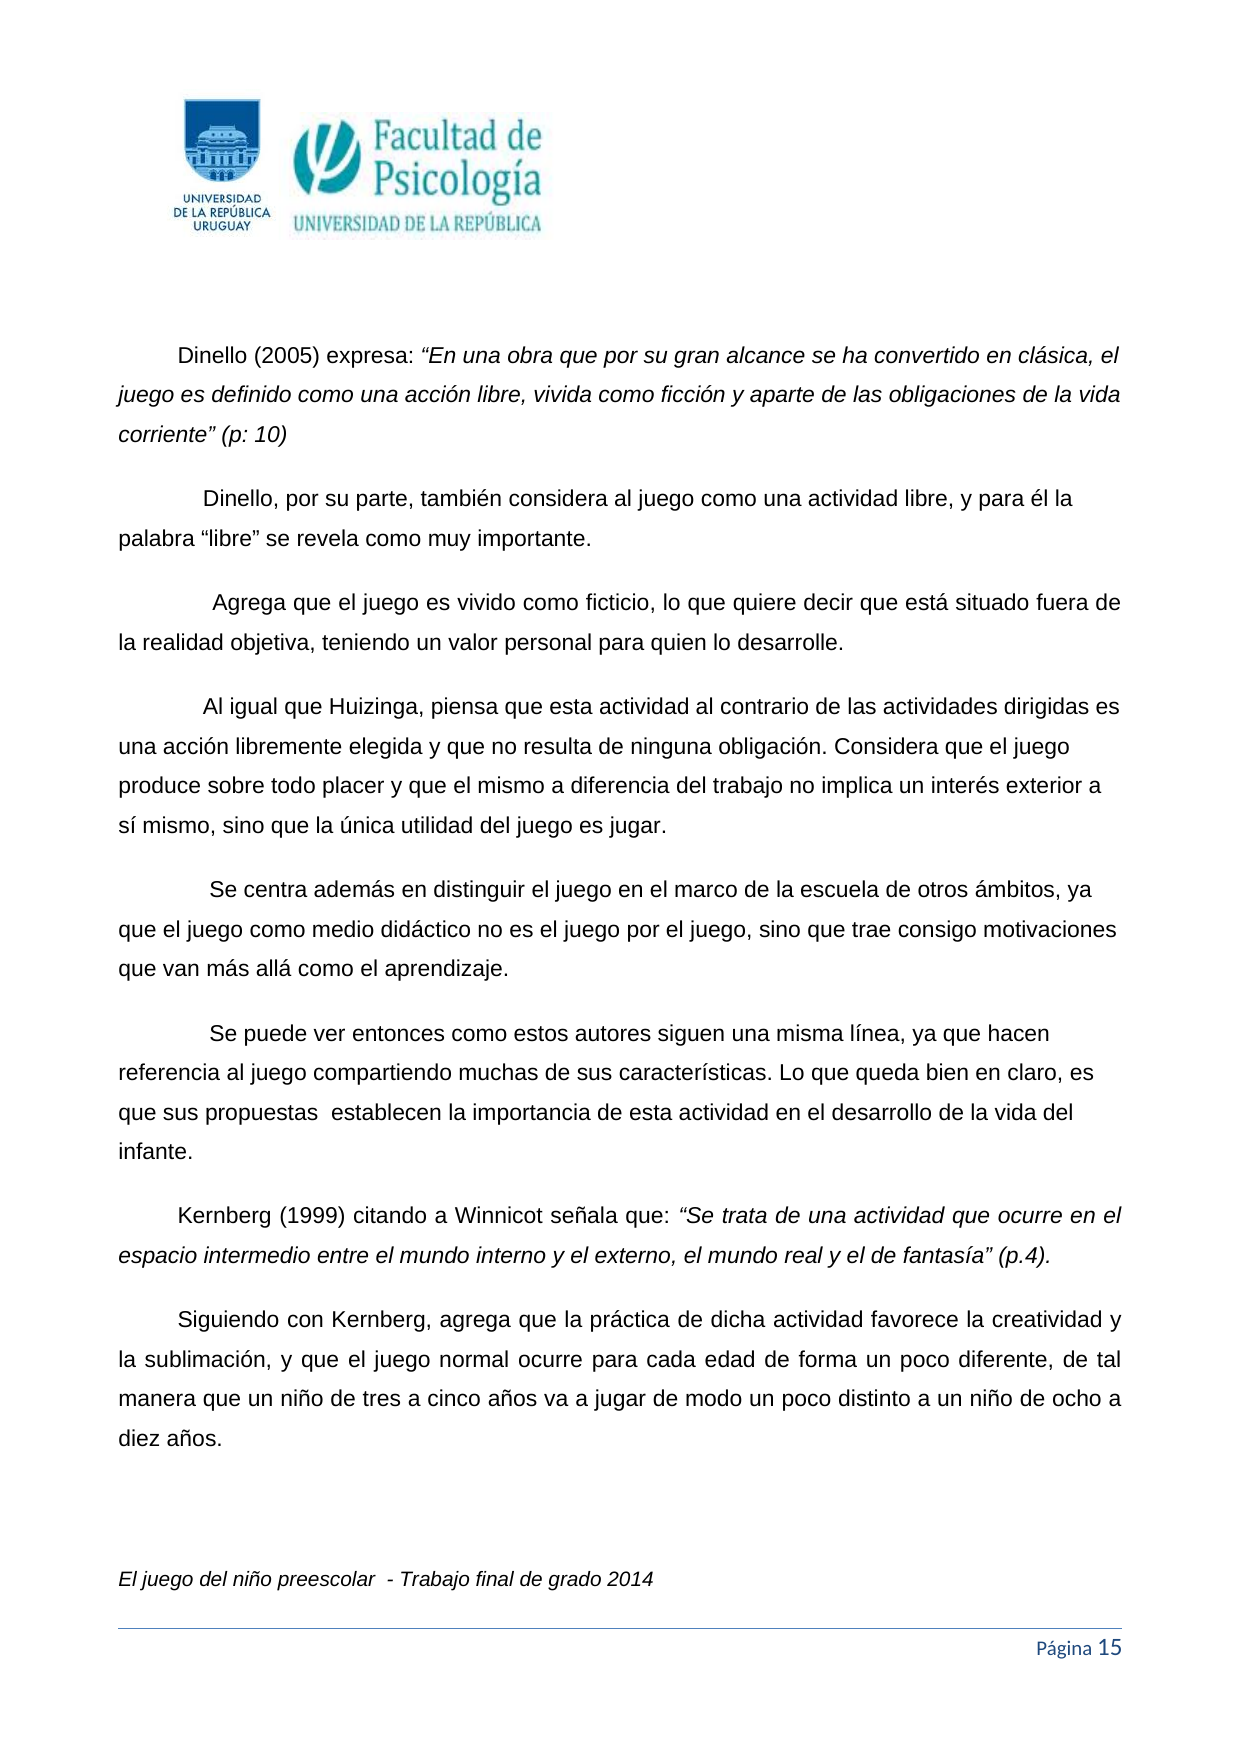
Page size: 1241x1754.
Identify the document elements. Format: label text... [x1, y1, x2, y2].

picture [165, 89, 558, 240]
text Se puede ver entonces como estos autores siguen una misma línea, ya que hacen referencia al juego compartiendo muchas de sus características. Lo que queda bien en claro, es que sus propuestas establecen la importancia de esta actividad en el desarrollo de la vida del infante. [118, 1019, 1122, 1164]
text Al igual que Huizinga, piensa que esta actividad al contrario de las actividades dirigidas es una acción libremente elegida y que no resulta de ninguna obligación. Considera que el juego produce sobre todo placer y que el mismo a diferencia del trabajo no implica un interés exterior a sí mismo, sino que la única utilidad del juego es jugar. [118, 693, 1122, 838]
text Se centra además en distinguir el juego en el marco de la escuela de otros ámbitos, ya que el juego como medio didáctico no es el juego por el juego, sino que trae consigo motivaciones que van más allá como el aprendizaje. [118, 876, 1122, 981]
text Dinello (2005) expresa: “En una obra que por su gran alcance se ha convertido en clásica, el juego es definido como una acción libre, vivida como ficción y aparte de las obligaciones de la vida corriente” (p: 10) [118, 342, 1122, 447]
text Agrega que el juego es vivido como ficticio, lo que quiere decir que está situado fuera de la realidad objetiva, teniendo un valor personal para quien lo desarrolle. [118, 589, 1122, 655]
text Kernberg (1999) citando a Winnicot señala que: “Se trata de una actividad que ocurre en el espacio intermedio entre el mundo interno y el externo, el mundo real y el de fantasía” (p.4). [118, 1202, 1122, 1268]
text Dinello, por su parte, también considera al juego como una actividad libre, y para él la palabra “libre” se revela como muy importante. [118, 485, 1122, 551]
text Siguiendo con Kernberg, agrega que la práctica de dicha actividad favorece la creatividad y la sublimación, y que el juego normal ocurre para cada edad de forma un poco diferente, de tal manera que un niño de tres a cinco años va a jugar de modo un poco distinto a un niño de ocho a diez años. [118, 1306, 1122, 1451]
